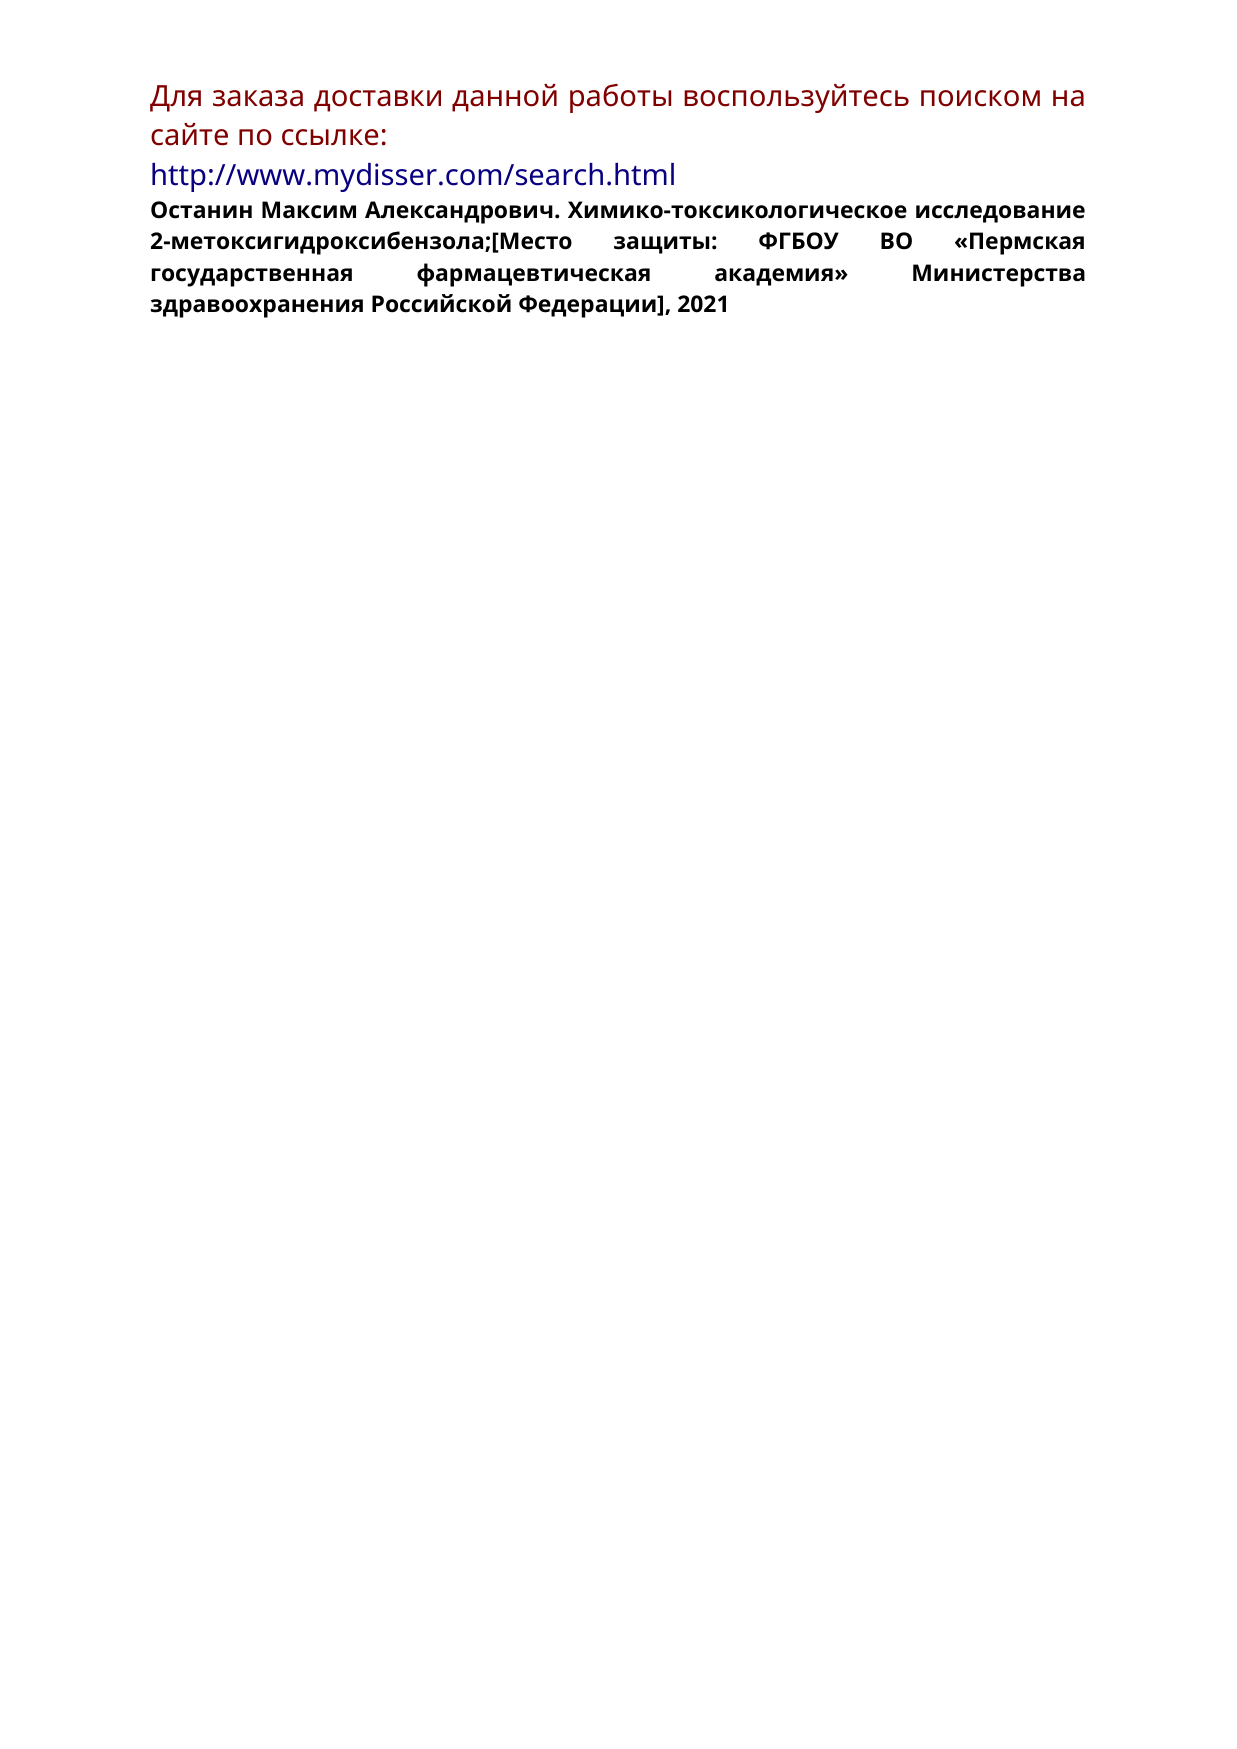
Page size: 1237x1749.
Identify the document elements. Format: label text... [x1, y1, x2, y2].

text Останин Максим Александрович. Химико-токсикологическое исследование 2-метоксигидроксибензола;[Место защиты: ФГБОУ ВО «Пермская государственная фармацевтическая академия» Министерства здравоохранения Российской Федерации], 2021 [150, 194, 1086, 319]
